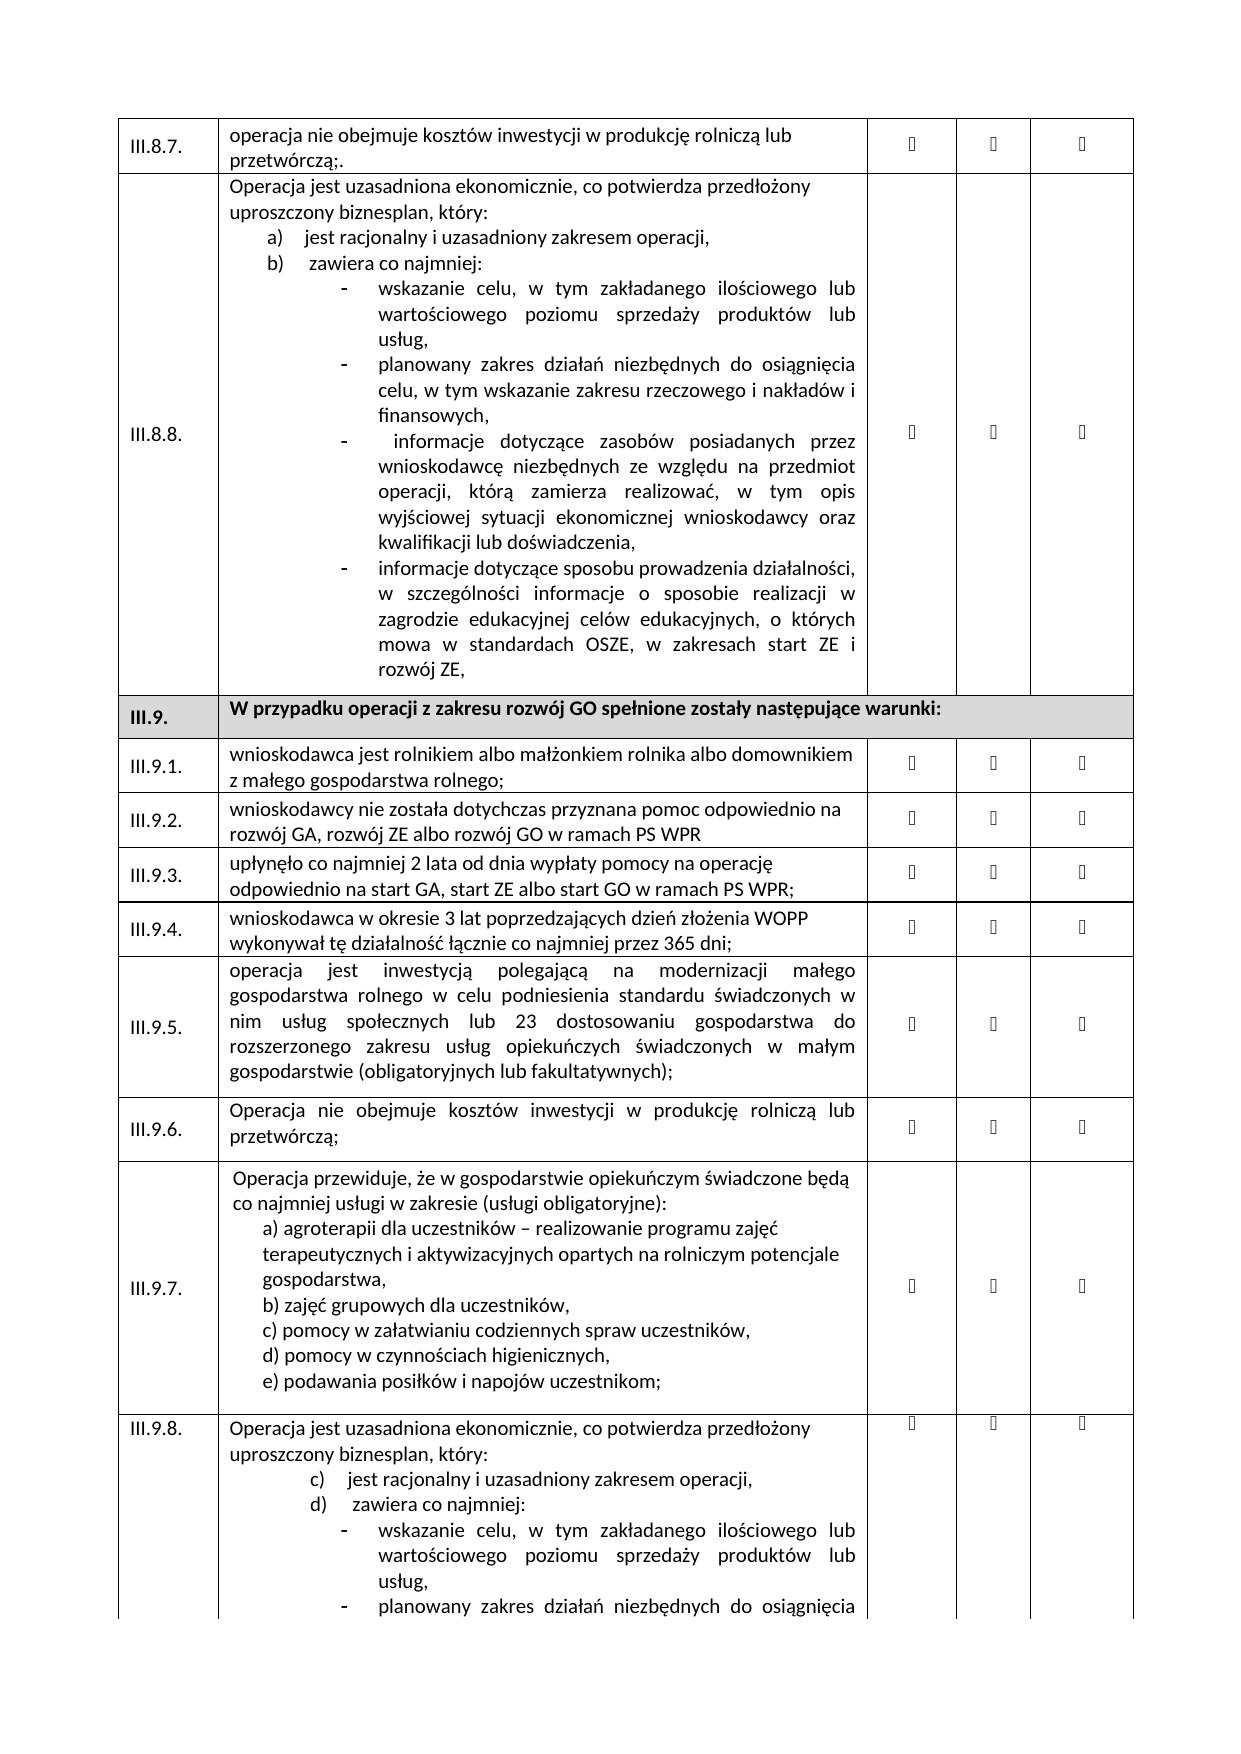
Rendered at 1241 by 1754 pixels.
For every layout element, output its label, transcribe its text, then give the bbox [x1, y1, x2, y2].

table_cell Operacja przewiduje, że w gospodarstwie opiekuńczym świadczone będą co najmniej usługi w zakresie (usługi obligatoryjne): a) agroterapii dla uczestników – realizowanie programu zajęć terapeutycznych i aktywizacyjnych opartych na rolniczym potencjale gospodarstwa, b) zajęć grupowych dla uczestników, c) pomocy w załatwianiu codziennych spraw uczestników, d) pomocy w czynnościach higienicznych, e) podawania posiłków i napojów uczestnikom; [219, 1162, 867, 1414]
table_cell [1031, 119, 1133, 173]
table_cell [957, 903, 1030, 956]
table_cell Operacja jest uzasadniona ekonomicznie, co potwierdza przedłożony uproszczony biznesplan, który: jest racjonalny i uzasadniony zakresem operacji, zawiera co najmniej: wskazanie celu, w tym zakładanego ilościowego lub wartościowego poziomu sprzedaży produktów lub usług, planowany zakres działań niezbędnych do osiągnięcia celu, w tym wskazanie zakresu rzeczowego i nakładów i finansowych, informacje dotyczące zasobów posiadanych przez wnioskodawcę niezbędnych ze względu na przedmiot operacji, którą zamierza realizować, w tym opis wyjściowej sytuacji ekonomicznej wnioskodawcy oraz kwalifikacji lub doświadczenia, informacje dotyczące sposobu prowadzenia działalności, w szczególności informacje o sposobie realizacji w zagrodzie edukacyjnej celów edukacyjnych, o których mowa w standardach OSZE, w zakresach start ZE i rozwój ZE, [219, 174, 867, 694]
table_cell [957, 848, 1030, 901]
table_cell [868, 739, 956, 792]
table_cell [868, 1415, 956, 1619]
table_cell [957, 1098, 1030, 1161]
table_cell [868, 848, 956, 901]
table_cell III.9.7. [119, 1162, 218, 1414]
table_cell III.9.6. [119, 1098, 218, 1161]
table_cell [957, 739, 1030, 792]
table_cell Operacja nie obejmuje kosztów inwestycji w produkcję rolniczą lub przetwórczą; [219, 1098, 867, 1161]
table_cell [1031, 957, 1133, 1097]
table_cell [219, 1415, 867, 1619]
table_cell [957, 174, 1030, 694]
table_cell operacja nie obejmuje kosztów inwestycji w produkcję rolniczą lub przetwórczą;. [219, 119, 867, 173]
table_cell [868, 174, 956, 694]
table_cell wnioskodawca w okresie 3 lat poprzedzających dzień złożenia WOPP wykonywał tę działalność łącznie co najmniej przez 365 dni; [219, 903, 867, 956]
table_cell III.9.8. [119, 1415, 218, 1619]
table_cell [868, 903, 956, 956]
table_cell [1031, 174, 1133, 694]
table_cell [1031, 1162, 1133, 1414]
table_cell [1031, 903, 1133, 956]
table_cell [868, 1162, 956, 1414]
table_cell [868, 793, 956, 847]
table_cell III.9. [119, 696, 218, 738]
table_cell wnioskodawcy nie została dotychczas przyznana pomoc odpowiednio na rozwój GA, rozwój ZE albo rozwój GO w ramach PS WPR [219, 793, 867, 847]
table_cell III.9.3. [119, 848, 218, 901]
table_cell W przypadku operacji z zakresu rozwój GO spełnione zostały następujące warunki: [219, 696, 1133, 738]
table_cell [1031, 1415, 1133, 1619]
table_cell III.8.7. [119, 119, 218, 173]
table_cell III.9.2. [119, 793, 218, 847]
table_cell III.9.1. [119, 739, 218, 792]
table_cell [957, 119, 1030, 173]
table_cell [868, 119, 956, 173]
table_cell [957, 793, 1030, 847]
table_cell [1031, 793, 1133, 847]
table_cell [1031, 848, 1133, 901]
table_cell [868, 1098, 956, 1161]
table_cell [1031, 1098, 1133, 1161]
table_cell III.8.8. [119, 174, 218, 694]
table_cell III.9.4. [119, 903, 218, 956]
table_cell [957, 1415, 1030, 1619]
table_cell III.9.5. [119, 957, 218, 1097]
table_cell [868, 957, 956, 1097]
table_cell [957, 1162, 1030, 1414]
table_cell upłynęło co najmniej 2 lata od dnia wypłaty pomocy na operację odpowiednio na start GA, start ZE albo start GO w ramach PS WPR; [219, 848, 867, 901]
table_cell operacja jest inwestycją polegającą na modernizacji małego gospodarstwa rolnego w celu podniesienia standardu świadczonych w nim usług społecznych lub 23 dostosowaniu gospodarstwa do rozszerzonego zakresu usług opiekuńczych świadczonych w małym gospodarstwie (obligatoryjnych lub fakultatywnych); [219, 957, 867, 1097]
table_cell wnioskodawca jest rolnikiem albo małżonkiem rolnika albo domownikiem z małego gospodarstwa rolnego; [219, 739, 867, 792]
table_cell [1031, 739, 1133, 792]
table_cell [957, 957, 1030, 1097]
